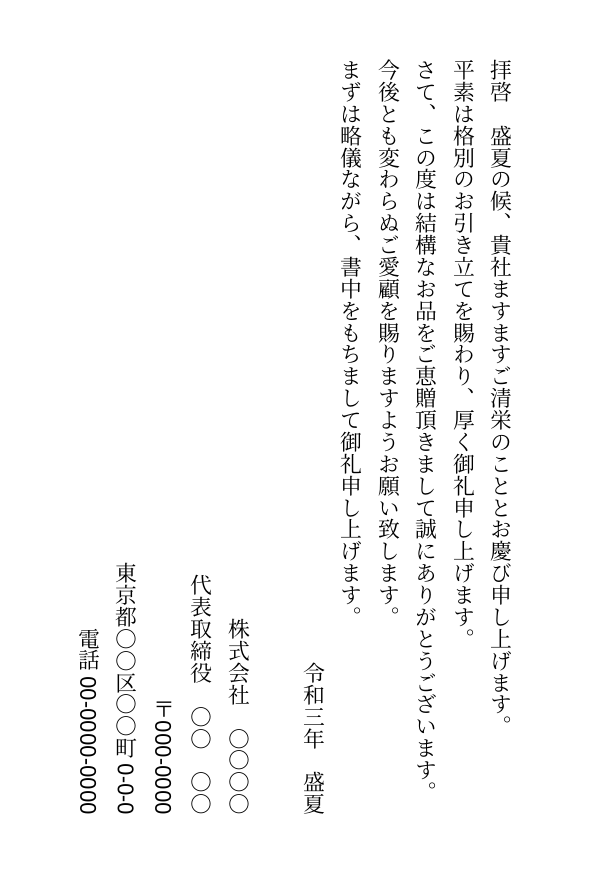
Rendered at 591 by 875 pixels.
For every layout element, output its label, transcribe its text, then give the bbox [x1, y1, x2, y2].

text 〒000-0000 [145, 59, 183, 815]
text 東京都○○区○○町0-0-0 [108, 59, 145, 815]
text 代表取締役 ○○ ○○ [183, 59, 220, 815]
text さて、この度は結構なお品をご恵贈頂きまして誠にありがとうございます。 [408, 59, 445, 815]
text 拝啓 盛夏の候、貴社ますますご清栄のこととお慶び申し上げます。 [483, 59, 520, 815]
text 株式会社 ○○○○ [220, 59, 258, 815]
text 電話00-0000-0000 [70, 59, 108, 815]
text 平素は格別のお引き立てを賜わり、厚く御礼申し上げます。 [445, 59, 483, 815]
text 今後とも変わらぬご愛顧を賜りますようお願い致します。 [370, 59, 408, 815]
text 令和三年 盛夏 [295, 59, 333, 815]
text まずは略儀ながら、書中をもちまして御礼申し上げます。 [333, 59, 370, 815]
